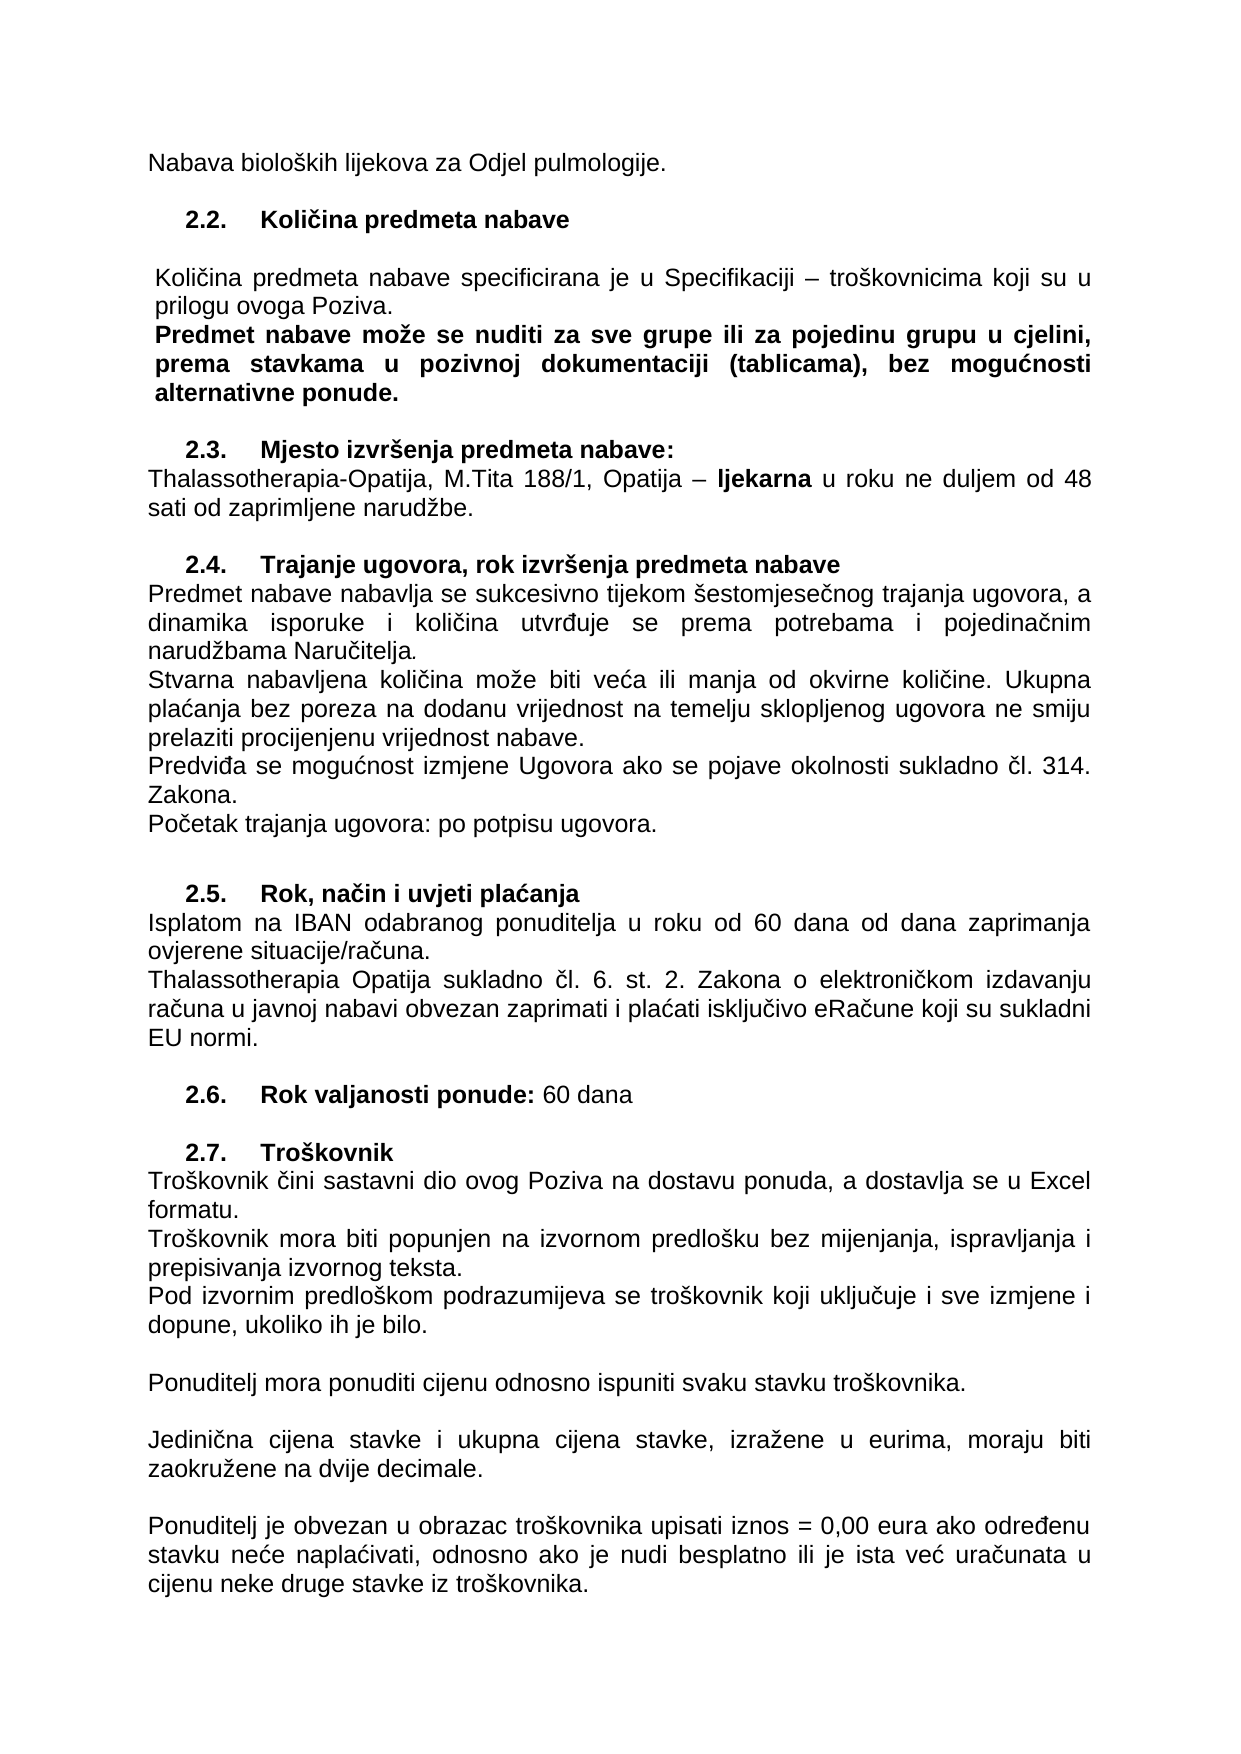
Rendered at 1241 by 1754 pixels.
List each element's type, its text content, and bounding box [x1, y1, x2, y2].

text Predmet nabave nabavlja se sukcesivno tijekom šestomjesečnog trajanja ugovora, a dinamika isporuke i količina utvrđuje se prema potrebama i pojedinačnim narudžbama Naručitelja. [148, 579, 1093, 665]
text Isplatom na IBAN odabranog ponuditelja u roku od 60 dana od dana zaprimanja ovjerene situacije/računa. [148, 908, 1093, 965]
text Troškovnik mora biti popunjen na izvornom predlošku bez mijenjanja, ispravljanja i prepisivanja izvornog teksta. [148, 1224, 1093, 1281]
text Jedinična cijena stavke i ukupna cijena stavke, izražene u eurima, moraju biti zaokružene na dvije decimale. [148, 1425, 1093, 1483]
text Nabava bioloških lijekova za Odjel pulmologije. [148, 148, 1093, 176]
text Pod izvornim predloškom podrazumijeva se troškovnik koji uključuje i sve izmjene i dopune, ukoliko ih je bilo. [148, 1281, 1093, 1339]
text Troškovnik čini sastavni dio ovog Poziva na dostavu ponuda, a dostavlja se u Excel formatu. [148, 1166, 1093, 1224]
text Thalassotherapia Opatija sukladno čl. 6. st. 2. Zakona o elektroničkom izdavanju računa u javnoj nabavi obvezan zaprimati i plaćati isključivo eRačune koji su sukladni EU normi. [148, 965, 1093, 1051]
subtitle Količina predmeta nabave [185, 205, 1093, 234]
subtitle Trajanje ugovora, rok izvršenja predmeta nabave [185, 550, 1093, 579]
subtitle Rok valjanosti ponude: 60 dana [185, 1080, 1093, 1109]
subtitle Mjesto izvršenja predmeta nabave: [185, 435, 1093, 464]
subtitle Rok, način i uvjeti plaćanja [185, 879, 1093, 908]
subtitle Troškovnik [185, 1138, 1093, 1166]
subtitle Thalassotherapia-Opatija, M.Tita 188/1, Opatija – ljekarna u roku ne duljem od 48 sati od zaprimljene narudžbe. [148, 464, 1093, 521]
text Ponuditelj mora ponuditi cijenu odnosno ispuniti svaku stavku troškovnika. [148, 1368, 1093, 1396]
text Predviđa se mogućnost izmjene Ugovora ako se pojave okolnosti sukladno čl. 314. Zakona. [148, 751, 1093, 809]
text Početak trajanja ugovora: po potpisu ugovora. [148, 809, 1093, 838]
subtitle Količina predmeta nabave specificirana je u Specifikaciji – troškovnicima koji su u prilogu ovoga Poziva. [154, 263, 1093, 320]
text Stvarna nabavljena količina može biti veća ili manja od okvirne količine. Ukupna plaćanja bez poreza na dodanu vrijednost na temelju sklopljenog ugovora ne smiju prelaziti procijenjenu vrijednost nabave. [148, 665, 1093, 751]
subtitle Predmet nabave može se nuditi za sve grupe ili za pojedinu grupu u cjelini, prema stavkama u pozivnoj dokumentaciji (tablicama), bez mogućnosti alternativne ponude. [154, 320, 1093, 406]
text Ponuditelj je obvezan u obrazac troškovnika upisati iznos = 0,00 eura ako određenu stavku neće naplaćivati, odnosno ako je nudi besplatno ili je ista već uračunata u cijenu neke druge stavke iz troškovnika. [148, 1511, 1093, 1598]
